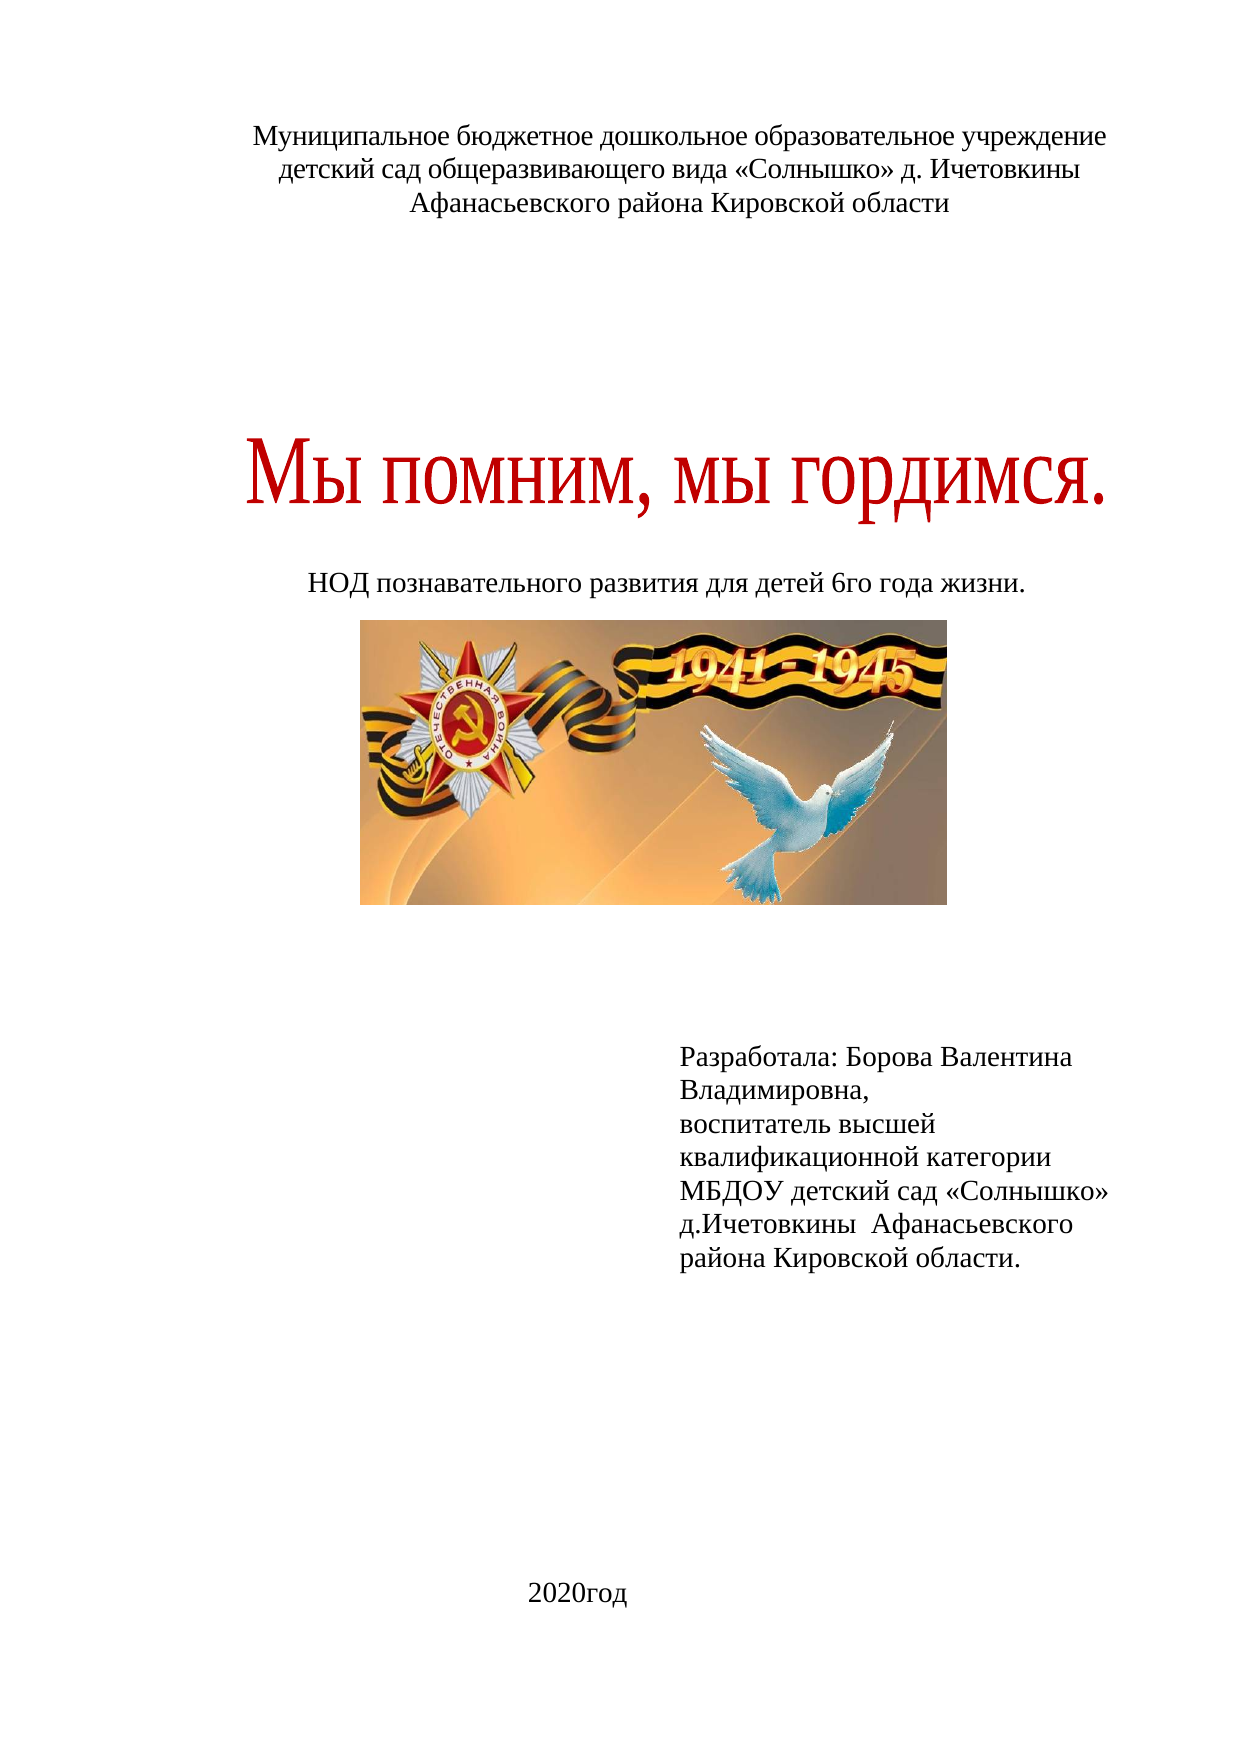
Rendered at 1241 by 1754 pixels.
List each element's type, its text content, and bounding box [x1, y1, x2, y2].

text Разработала: Борова Валентина Владимировна, [679, 1039, 1152, 1106]
text НОД познавательного развития для детей 6го года жизни. [207, 566, 1152, 599]
text Муниципальное бюджетное дошкольное образовательное учреждение детский сад общеразвивающего вида «Солнышко» д. Ичетовкины Афанасьевского района Кировской области [207, 118, 1152, 219]
picture [360, 620, 947, 905]
text 2020год [207, 1575, 1152, 1609]
text воспитатель высшей квалификационной категории МБДОУ детский сад «Солнышко» д.Ичетовкины Афанасьевского района Кировской области. [679, 1106, 1152, 1273]
